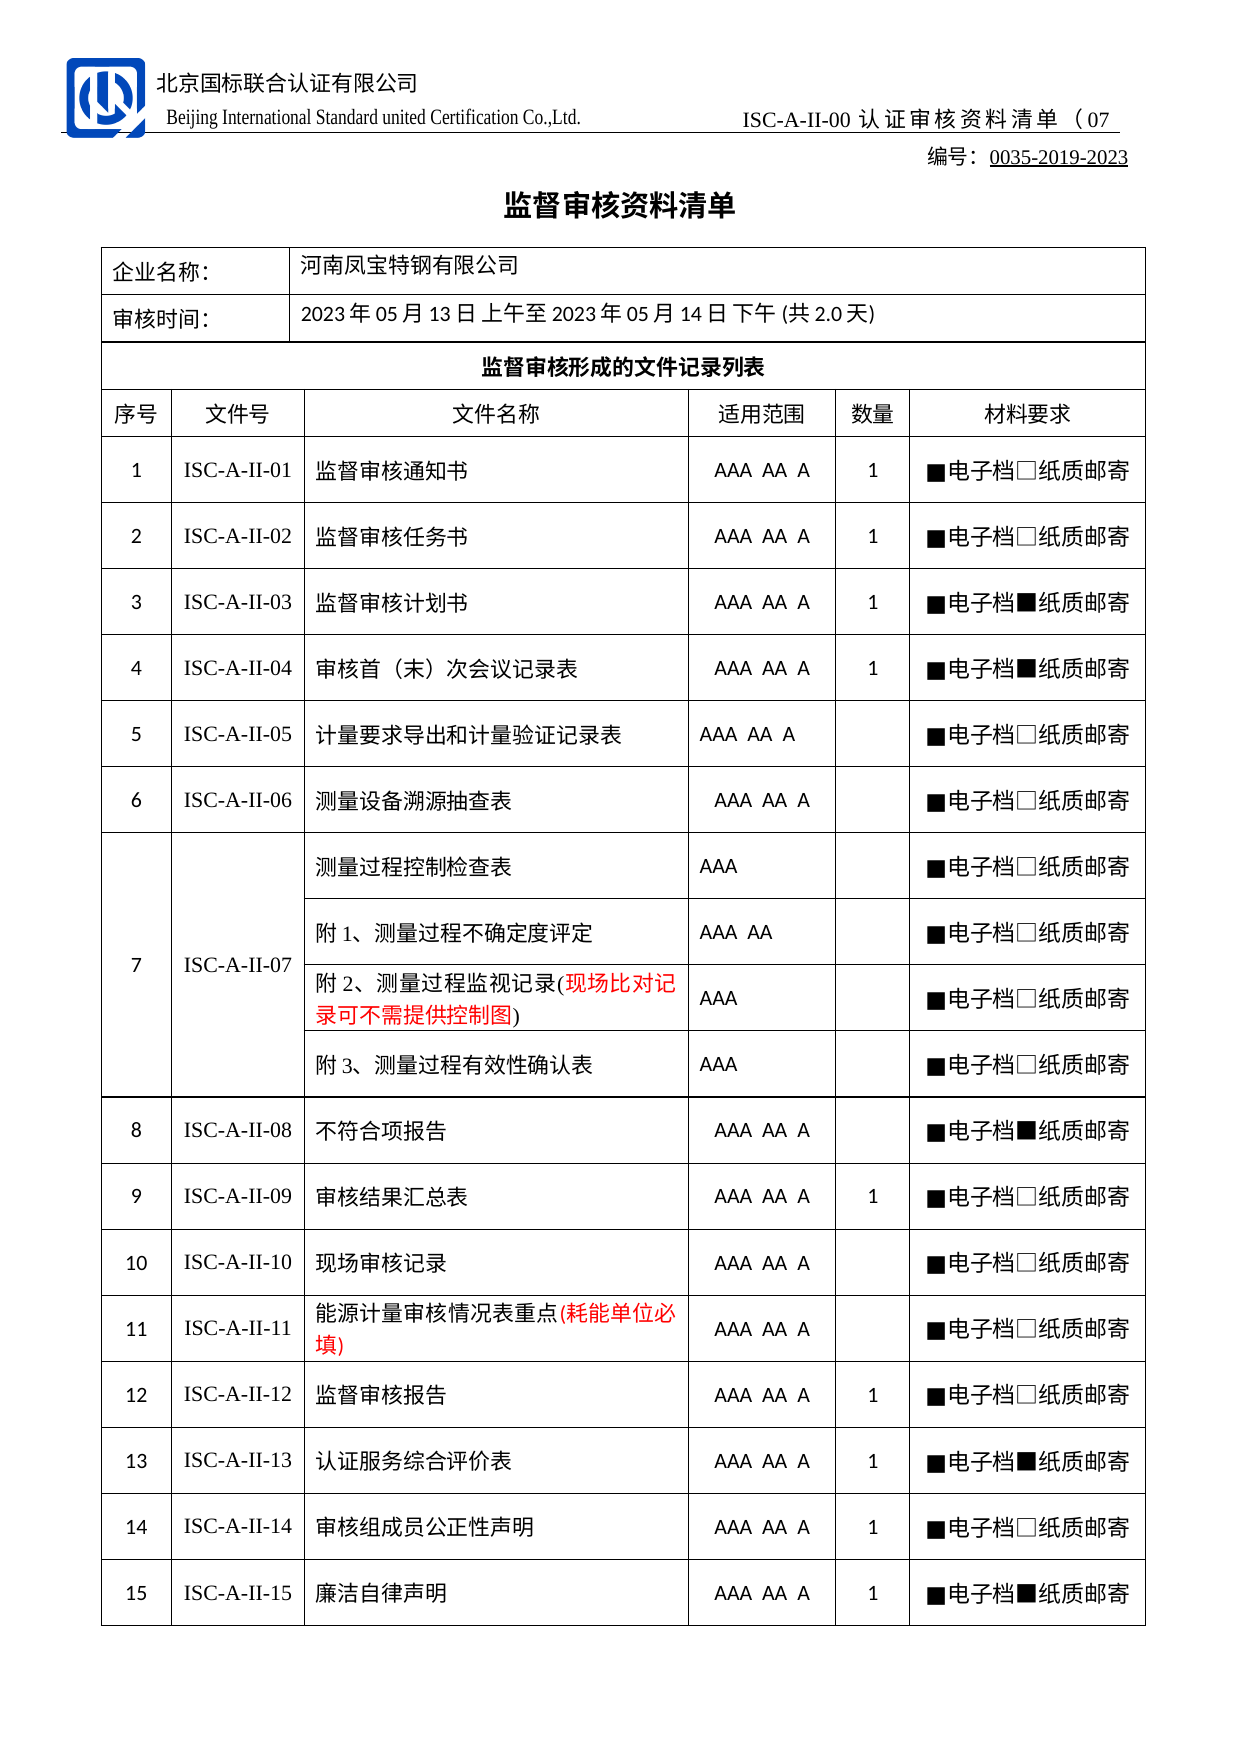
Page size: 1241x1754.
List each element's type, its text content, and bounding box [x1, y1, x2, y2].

table_cell ISC-A-II-13 [172, 1428, 304, 1493]
table_cell 数量 [836, 390, 909, 436]
table_cell AAA AA A [689, 437, 835, 502]
table_cell AAA AA A [689, 701, 835, 766]
table_header 企业名称： [102, 248, 289, 294]
table_cell ISC-A-II-07 [172, 833, 304, 1096]
table_cell ■电子档■纸质邮寄 [910, 1098, 1145, 1162]
table_cell ■电子档□纸质邮寄 [910, 767, 1145, 832]
table_cell 1 [836, 1362, 909, 1427]
table_cell 9 [102, 1164, 171, 1228]
table_cell 现场审核记录 [305, 1230, 688, 1294]
table_cell 不符合项报告 [305, 1098, 688, 1162]
table_cell 计量要求导出和计量验证记录表 [305, 701, 688, 766]
table_cell 序号 [102, 390, 171, 436]
table_cell ISC-A-II-03 [172, 569, 304, 634]
table_cell 附2、测量过程监视记录(现场比对记录可不需提供控制图) [305, 965, 688, 1030]
table_cell ISC-A-II-08 [172, 1098, 304, 1162]
table_cell [836, 899, 909, 964]
table_cell ISC-A-II-11 [172, 1296, 304, 1361]
table_cell ■电子档■纸质邮寄 [910, 569, 1145, 634]
table_cell AAA AA A [689, 1362, 835, 1427]
table_cell ISC-A-II-02 [172, 503, 304, 568]
table_cell [836, 833, 909, 898]
table_cell 1 [102, 437, 171, 502]
table_cell AAA AA A [689, 1428, 835, 1493]
table_cell ISC-A-II-14 [172, 1494, 304, 1559]
table_cell [836, 767, 909, 832]
table_cell ■电子档□纸质邮寄 [910, 503, 1145, 568]
table_cell ■电子档■纸质邮寄 [910, 635, 1145, 700]
table_cell ■电子档□纸质邮寄 [910, 1296, 1145, 1361]
table_cell 15 [102, 1560, 171, 1625]
table_cell AAA AA A [689, 635, 835, 700]
table_cell AAA AA A [689, 767, 835, 832]
table_cell 6 [102, 767, 171, 832]
table_cell AAA AA A [689, 569, 835, 634]
table_cell ISC-A-II-06 [172, 767, 304, 832]
table_cell 4 [102, 635, 171, 700]
table_cell 13 [102, 1428, 171, 1493]
table_cell AAA AA A [689, 503, 835, 568]
table_cell 监督审核报告 [305, 1362, 688, 1427]
table_cell [836, 1296, 909, 1361]
table_cell AAA AA A [689, 1164, 835, 1228]
table_cell 审核首（末）次会议记录表 [305, 635, 688, 700]
table_cell 审核结果汇总表 [305, 1164, 688, 1228]
table_cell ISC-A-II-10 [172, 1230, 304, 1294]
table_cell [836, 1230, 909, 1294]
table_cell 监督审核计划书 [305, 569, 688, 634]
table_cell [836, 1098, 909, 1162]
table_cell ■电子档■纸质邮寄 [910, 1560, 1145, 1625]
table_cell AAA AA A [689, 1098, 835, 1162]
table_header 河南凤宝特钢有限公司 [290, 248, 1145, 294]
table_cell 1 [836, 503, 909, 568]
table_cell [836, 701, 909, 766]
table_cell 适用范围 [689, 390, 835, 436]
table_cell ■电子档□纸质邮寄 [910, 1362, 1145, 1427]
table_cell 8 [102, 1098, 171, 1162]
table_cell 1 [836, 635, 909, 700]
table_cell ■电子档□纸质邮寄 [910, 899, 1145, 964]
table_cell AAA [689, 965, 835, 1030]
table_cell 附1、测量过程不确定度评定 [305, 899, 688, 964]
table_cell ISC-A-II-15 [172, 1560, 304, 1625]
table_cell AAA AA A [689, 1494, 835, 1559]
table_cell ISC-A-II-04 [172, 635, 304, 700]
table_cell ■电子档□纸质邮寄 [910, 1494, 1145, 1559]
table_cell 审核组成员公正性声明 [305, 1494, 688, 1559]
table_cell [836, 965, 909, 1030]
text 监督审核资料清单 [112, 171, 1128, 236]
table_cell 附3、测量过程有效性确认表 [305, 1031, 688, 1096]
table_cell 1 [836, 569, 909, 634]
table_cell 文件号 [172, 390, 304, 436]
table_cell 审核时间： [102, 295, 289, 341]
table_cell ISC-A-II-09 [172, 1164, 304, 1228]
table_cell 1 [836, 1164, 909, 1228]
table_cell ISC-A-II-12 [172, 1362, 304, 1427]
table_cell 材料要求 [910, 390, 1145, 436]
table_cell AAA AA A [689, 1296, 835, 1361]
table_cell 10 [102, 1230, 171, 1294]
table_cell ISC-A-II-01 [172, 437, 304, 502]
text 编号：0035-2019-2023 [112, 139, 1128, 171]
table_cell ■电子档□纸质邮寄 [910, 701, 1145, 766]
table_cell 1 [836, 1428, 909, 1493]
table_cell ■电子档□纸质邮寄 [910, 437, 1145, 502]
table_cell 1 [836, 1494, 909, 1559]
table_cell 监督审核形成的文件记录列表 [102, 343, 1145, 389]
table_cell 能源计量审核情况表重点(耗能单位必填) [305, 1296, 688, 1361]
table_cell 测量设备溯源抽查表 [305, 767, 688, 832]
table_cell 1 [836, 1560, 909, 1625]
table_cell 7 [102, 833, 171, 1096]
table_cell [836, 1031, 909, 1096]
table_cell 11 [102, 1296, 171, 1361]
table_cell 认证服务综合评价表 [305, 1428, 688, 1493]
picture [66, 58, 145, 138]
table_cell ■电子档□纸质邮寄 [910, 1230, 1145, 1294]
table_cell 监督审核通知书 [305, 437, 688, 502]
table_cell 14 [102, 1494, 171, 1559]
table_cell ■电子档□纸质邮寄 [910, 1164, 1145, 1228]
table_cell 2023年05月13日 上午至2023年05月14日 下午 (共2.0天) [290, 295, 1145, 341]
table_cell ISC-A-II-05 [172, 701, 304, 766]
table_cell 3 [102, 569, 171, 634]
table_cell 5 [102, 701, 171, 766]
table_cell AAA [689, 833, 835, 898]
table_cell 文件名称 [305, 390, 688, 436]
table_cell AAA AA A [689, 1230, 835, 1294]
table_cell 12 [102, 1362, 171, 1427]
table_cell AAA [689, 1031, 835, 1096]
table_cell AAA AA [689, 899, 835, 964]
table_cell ■电子档□纸质邮寄 [910, 1031, 1145, 1096]
table_cell ■电子档□纸质邮寄 [910, 833, 1145, 898]
table_cell 廉洁自律声明 [305, 1560, 688, 1625]
table_cell ■电子档■纸质邮寄 [910, 1428, 1145, 1493]
table_cell 监督审核任务书 [305, 503, 688, 568]
table_cell 1 [836, 437, 909, 502]
table_cell 2 [102, 503, 171, 568]
table_cell AAA AA A [689, 1560, 835, 1625]
table_cell ■电子档□纸质邮寄 [910, 965, 1145, 1030]
table_cell 测量过程控制检查表 [305, 833, 688, 898]
